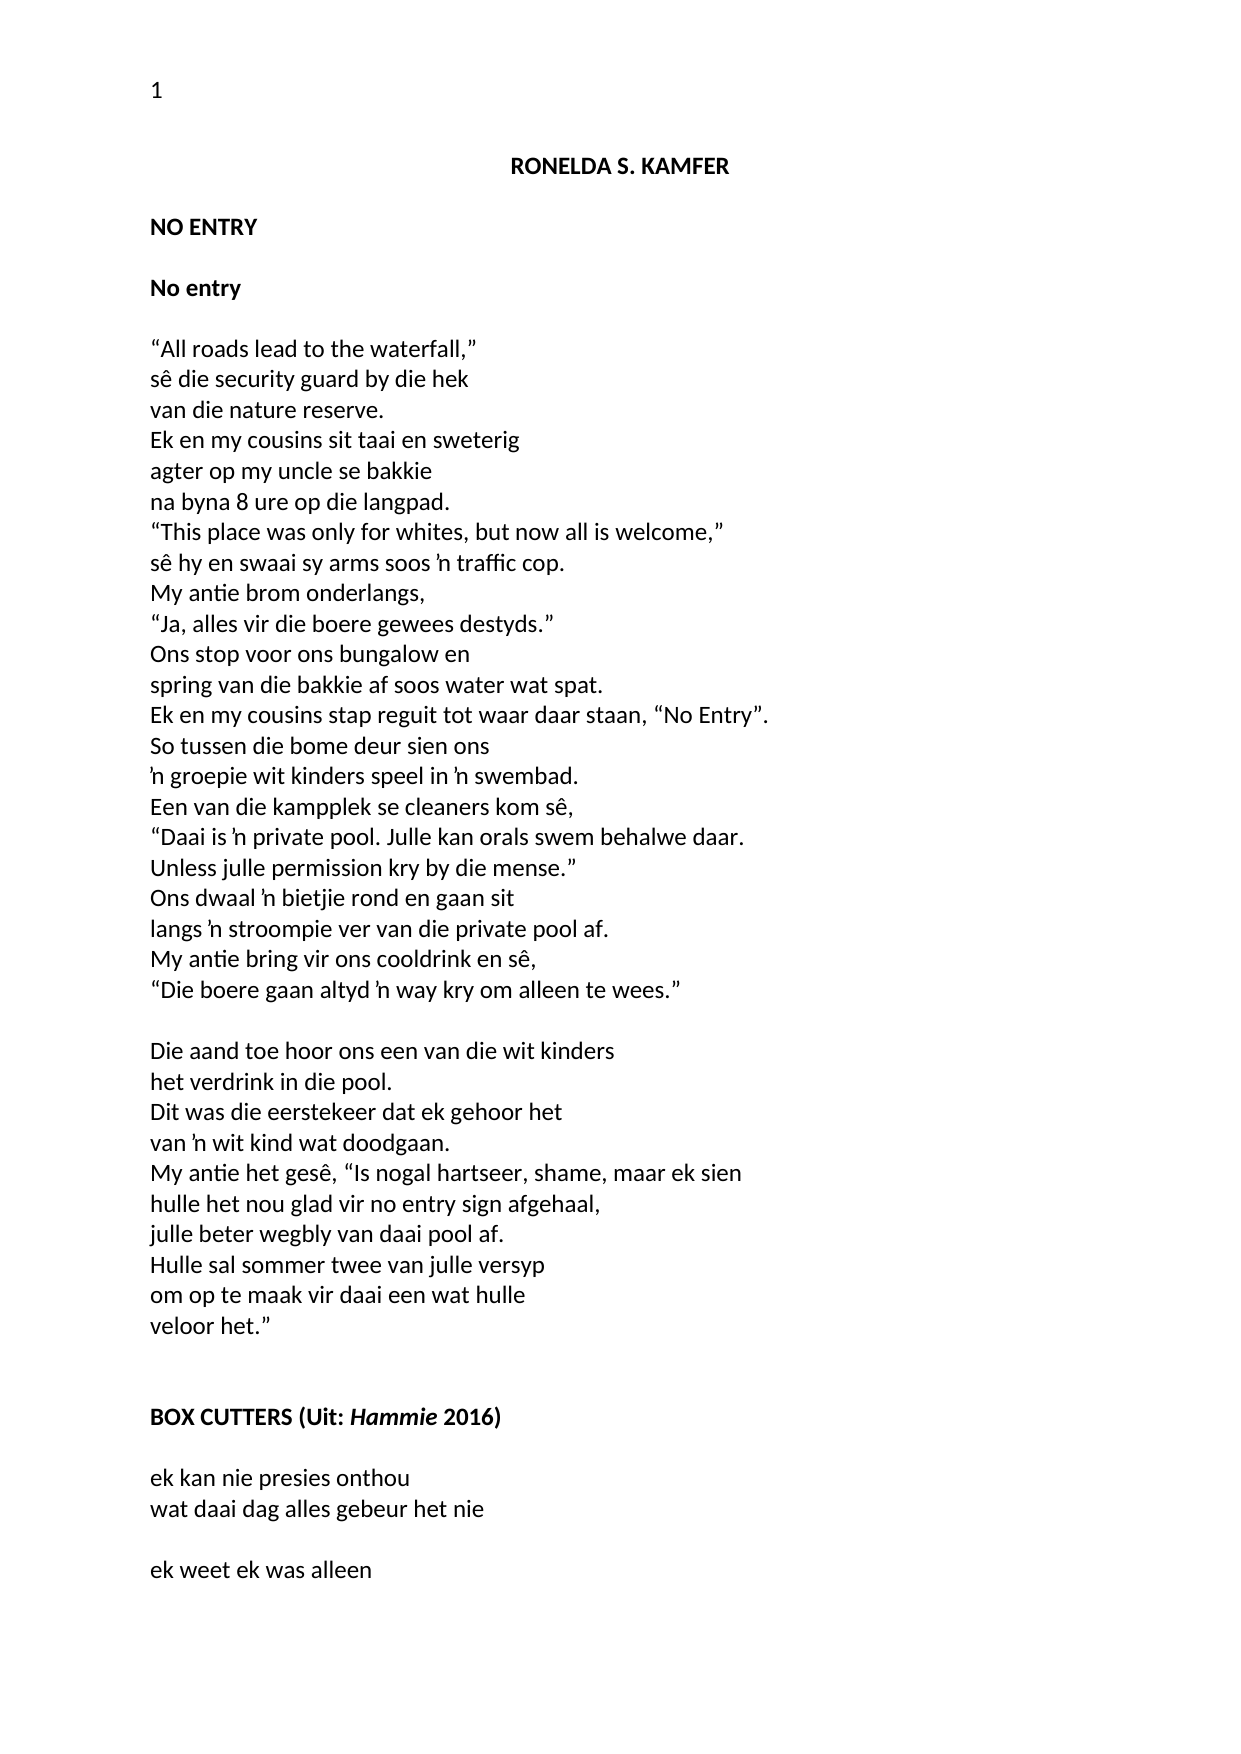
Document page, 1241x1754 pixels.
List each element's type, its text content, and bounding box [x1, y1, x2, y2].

text van die nature reserve. [150, 394, 1090, 425]
text Een van die kampplek se cleaners kom sê, [150, 791, 1090, 821]
text Unless julle permission kry by die mense.” [150, 852, 1090, 882]
text veloor het.” [150, 1310, 1090, 1340]
text Dit was die eerstekeer dat ek gehoor het [150, 1096, 1090, 1127]
text Ons stop voor ons bungalow en [150, 638, 1090, 669]
text “Die boere gaan altyd ŉ way kry om alleen te wees.” [150, 974, 1090, 1004]
text ek weet ek was alleen [150, 1554, 1090, 1584]
text ek kan nie presies onthou [150, 1462, 1090, 1493]
text agter op my uncle se bakkie [150, 455, 1090, 486]
text om op te maak vir daai een wat hulle [150, 1279, 1090, 1310]
text sê hy en swaai sy arms soos ŉ traffic cop. [150, 547, 1090, 577]
text julle beter wegbly van daai pool af. [150, 1218, 1090, 1249]
text So tussen die bome deur sien ons [150, 730, 1090, 760]
text Ek en my cousins stap reguit tot waar daar staan, “No Entry”. [150, 699, 1090, 730]
text van ŉ wit kind wat doodgaan. [150, 1127, 1090, 1157]
text “This place was only for whites, but now all is welcome,” [150, 516, 1090, 547]
text Ek en my cousins sit taai en sweterig [150, 425, 1090, 455]
text Die aand toe hoor ons een van die wit kinders [150, 1035, 1090, 1066]
text sê die security guard by die hek [150, 364, 1090, 394]
text “All roads lead to the waterfall,” [150, 333, 1090, 364]
text My antie bring vir ons cooldrink en sê, [150, 943, 1090, 974]
text langs ŉ stroompie ver van die private pool af. [150, 913, 1090, 943]
text na byna 8 ure op die langpad. [150, 486, 1090, 516]
text Hulle sal sommer twee van julle versyp [150, 1249, 1090, 1279]
text My antie het gesê, “Is nogal hartseer, shame, maar ek sien [150, 1157, 1090, 1188]
text spring van die bakkie af soos water wat spat. [150, 669, 1090, 699]
text “Daai is ŉ private pool. Julle kan orals swem behalwe daar. [150, 821, 1090, 852]
text BOX CUTTERS (Uit: Hammie 2016) [150, 1401, 1090, 1432]
text wat daai dag alles gebeur het nie [150, 1493, 1090, 1523]
text No entry [150, 272, 1090, 303]
text ŉ groepie wit kinders speel in ŉ swembad. [150, 760, 1090, 791]
text RONELDA S. KAMFER [150, 150, 1090, 181]
text “Ja, alles vir die boere gewees destyds.” [150, 608, 1090, 638]
text Ons dwaal ŉ bietjie rond en gaan sit [150, 882, 1090, 913]
text het verdrink in die pool. [150, 1066, 1090, 1096]
text NO ENTRY [150, 211, 1090, 242]
text My antie brom onderlangs, [150, 577, 1090, 608]
text hulle het nou glad vir no entry sign afgehaal, [150, 1188, 1090, 1218]
